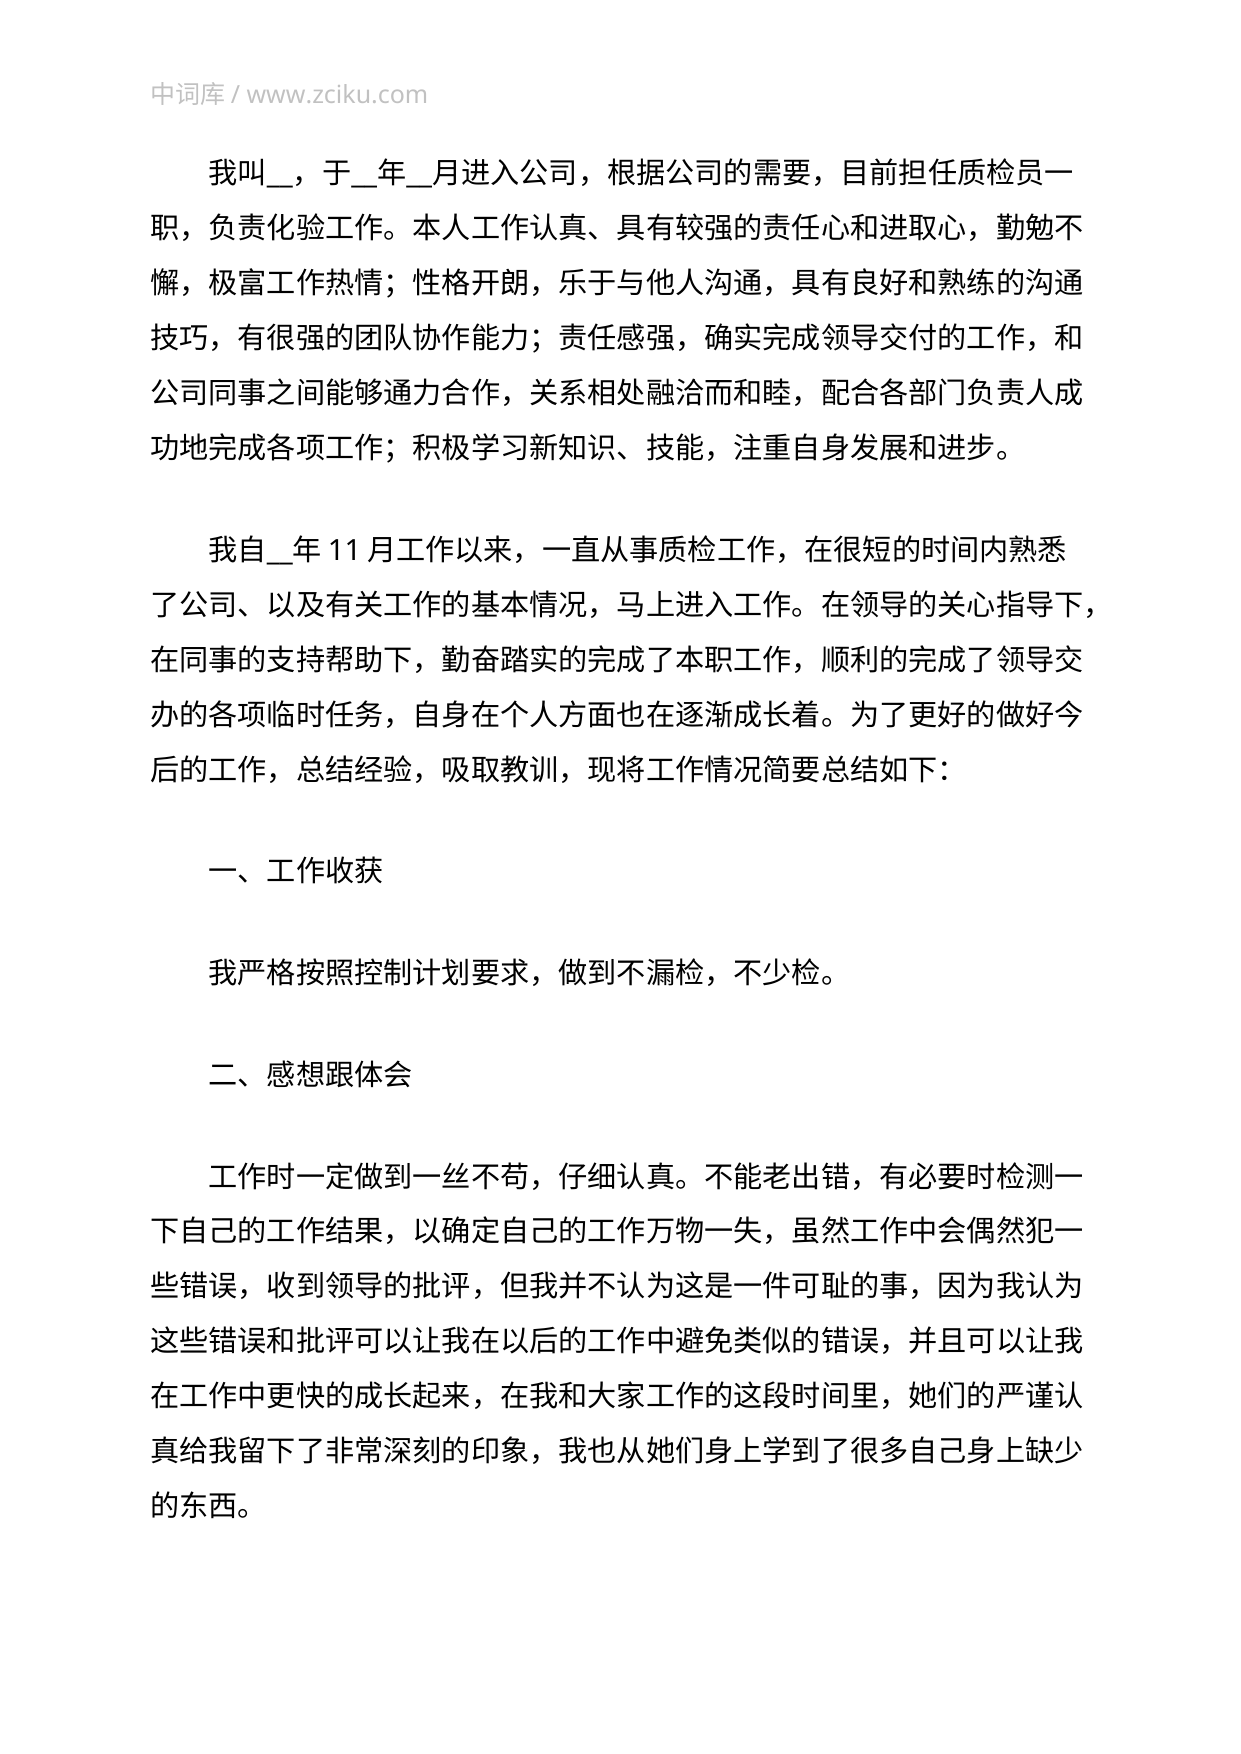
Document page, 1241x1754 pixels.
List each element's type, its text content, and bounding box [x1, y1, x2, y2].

text 我叫__，于__年__月进入公司，根据公司的需要，目前担任质检员一职，负责化验工作。本人工作认真、具有较强的责任心和进取心，勤勉不懈，极富工作热情；性格开朗，乐于与他人沟通，具有良好和熟练的沟通技巧，有很强的团队协作能力；责任感强，确实完成领导交付的工作，和公司同事之间能够通力合作，关系相处融洽而和睦，配合各部门负责人成功地完成各项工作；积极学习新知识、技能，注重自身发展和进步。 [150, 150, 1090, 467]
text 二、感想跟体会 [150, 1051, 1090, 1094]
text 我严格按照控制计划要求，做到不漏检，不少检。 [150, 949, 1090, 992]
text 工作时一定做到一丝不苟，仔细认真。不能老出错，有必要时检测一下自己的工作结果，以确定自己的工作万物一失，虽然工作中会偶然犯一些错误，收到领导的批评，但我并不认为这是一件可耻的事，因为我认为这些错误和批评可以让我在以后的工作中避免类似的错误，并且可以让我在工作中更快的成长起来，在我和大家工作的这段时间里，她们的严谨认真给我留下了非常深刻的印象，我也从她们身上学到了很多自己身上缺少的东西。 [150, 1153, 1090, 1525]
text 一、工作收获 [150, 848, 1090, 890]
text 我自__年11月工作以来，一直从事质检工作，在很短的时间内熟悉了公司、以及有关工作的基本情况，马上进入工作。在领导的关心指导下，在同事的支持帮助下，勤奋踏实的完成了本职工作，顺利的完成了领导交办的各项临时任务，自身在个人方面也在逐渐成长着。为了更好的做好今后的工作，总结经验，吸取教训，现将工作情况简要总结如下： [150, 526, 1090, 788]
